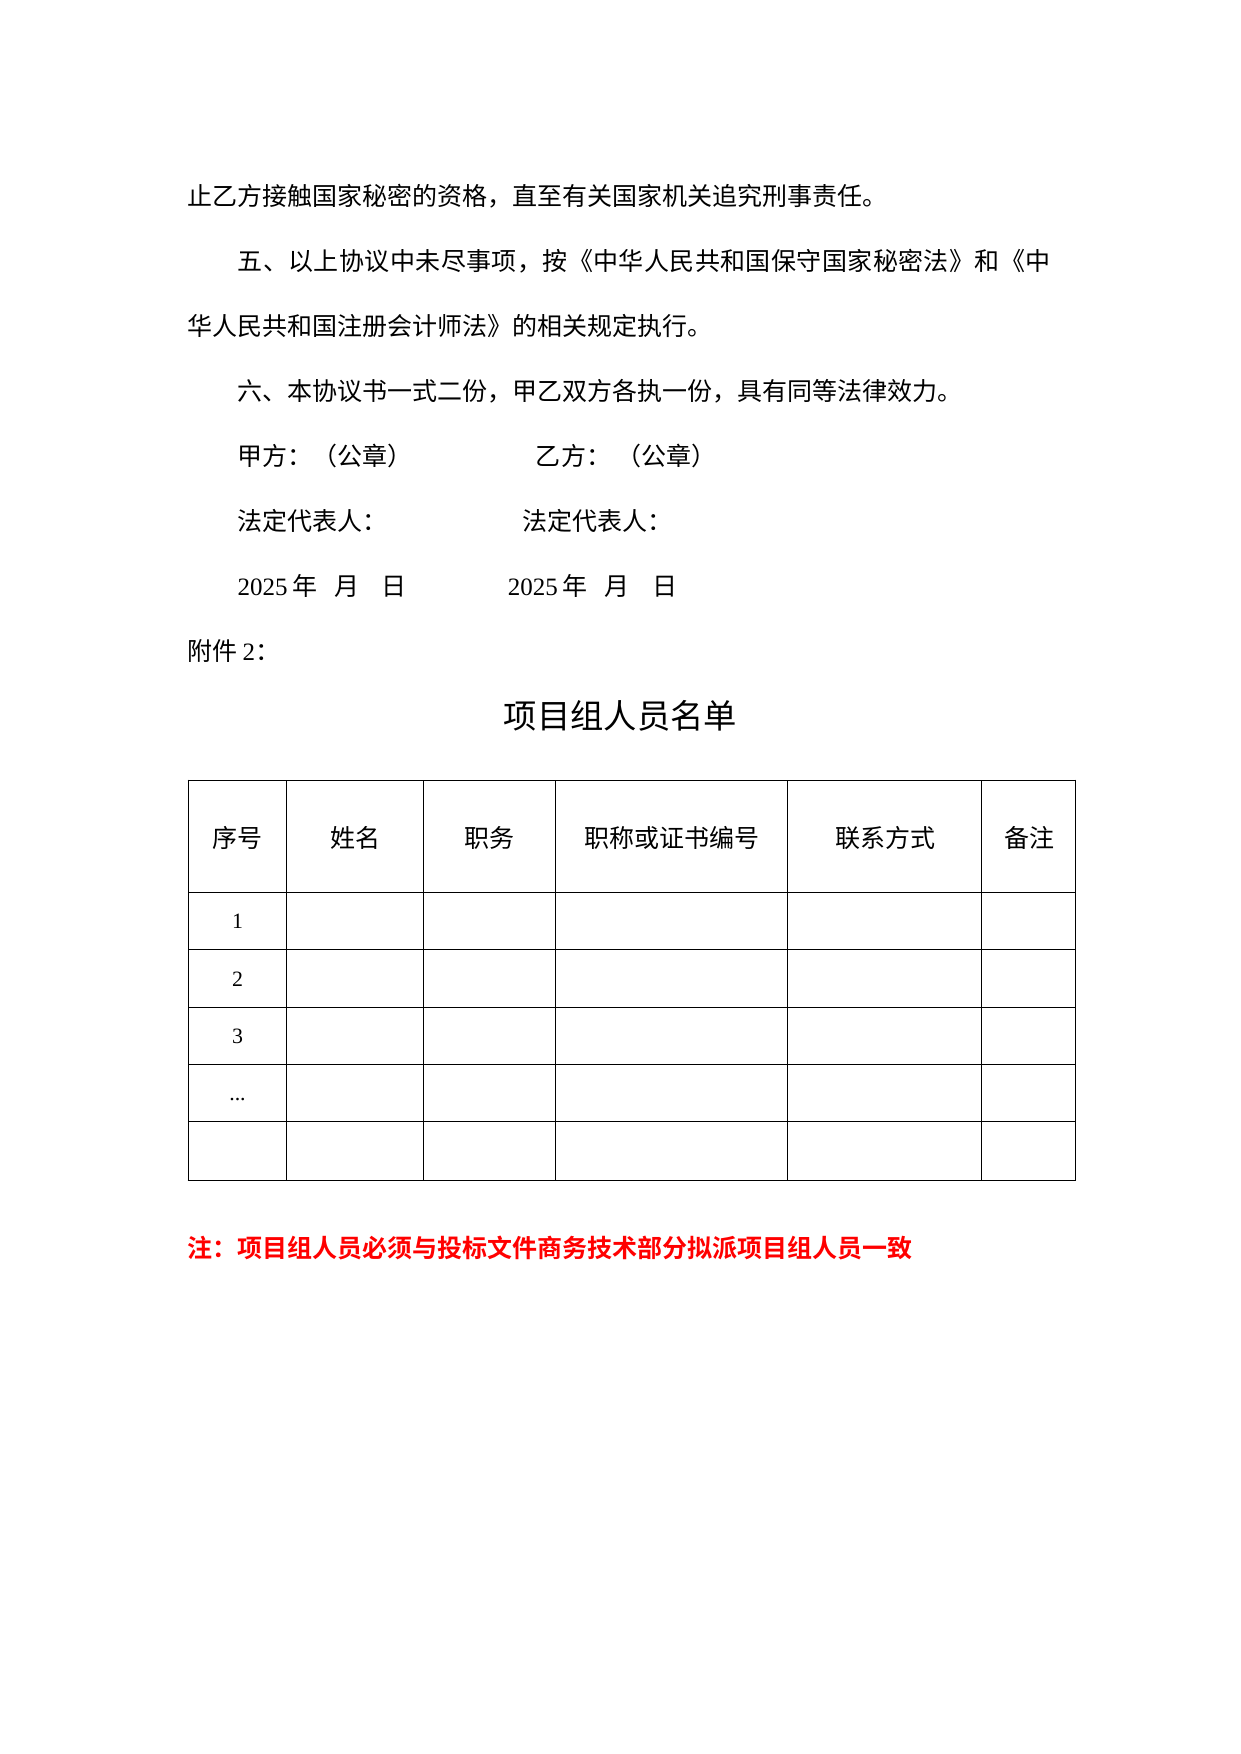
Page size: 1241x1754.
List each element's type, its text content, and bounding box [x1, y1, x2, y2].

table_cell [788, 893, 981, 949]
table_cell [982, 950, 1075, 1007]
table_cell [788, 950, 981, 1007]
text 2025年 月 日 2025年 月 日 [187, 552, 1053, 617]
table_cell [556, 1122, 787, 1180]
table_cell [788, 1065, 981, 1121]
table_header 职称或证书编号 [556, 781, 787, 892]
table_cell 2 [189, 950, 286, 1007]
text 六、本协议书一式二份，甲乙双方各执一份，具有同等法律效力。 [187, 357, 1053, 422]
table_header 备注 [982, 781, 1075, 892]
text 注：项目组人员必须与投标文件商务技术部分拟派项目组人员一致 [187, 1214, 1053, 1279]
table_cell [287, 950, 423, 1007]
text 附件2： [187, 617, 1053, 682]
table_cell 3 [189, 1008, 286, 1064]
table_cell [424, 1065, 555, 1121]
table_cell [982, 1122, 1075, 1180]
table_header 序号 [189, 781, 286, 892]
table_header 联系方式 [788, 781, 981, 892]
table_cell [287, 1008, 423, 1064]
text 五、以上协议中未尽事项，按《中华人民共和国保守国家秘密法》和《中华人民共和国注册会计师法》的相关规定执行。 [187, 227, 1053, 357]
table_cell [424, 1122, 555, 1180]
table_cell [788, 1122, 981, 1180]
table_cell [788, 1008, 981, 1064]
table_cell [982, 893, 1075, 949]
table_cell [424, 1008, 555, 1064]
table_cell [556, 893, 787, 949]
text 法定代表人： 法定代表人： [187, 487, 1053, 552]
table_cell [982, 1008, 1075, 1064]
table_header 姓名 [287, 781, 423, 892]
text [187, 162, 1053, 227]
table_header 职务 [424, 781, 555, 892]
text 项目组人员名单 [187, 682, 1053, 747]
table_cell [424, 893, 555, 949]
table_cell 1 [189, 893, 286, 949]
text 甲方：（公章） 乙方： （公章） [187, 422, 1053, 487]
table_cell [189, 1122, 286, 1180]
table_cell [556, 1008, 787, 1064]
table_cell [287, 1065, 423, 1121]
table_cell [556, 1065, 787, 1121]
table_cell [287, 1122, 423, 1180]
table_cell [424, 950, 555, 1007]
table_cell [982, 1065, 1075, 1121]
table_cell [556, 950, 787, 1007]
table_cell [287, 893, 423, 949]
table_cell ... [189, 1065, 286, 1121]
